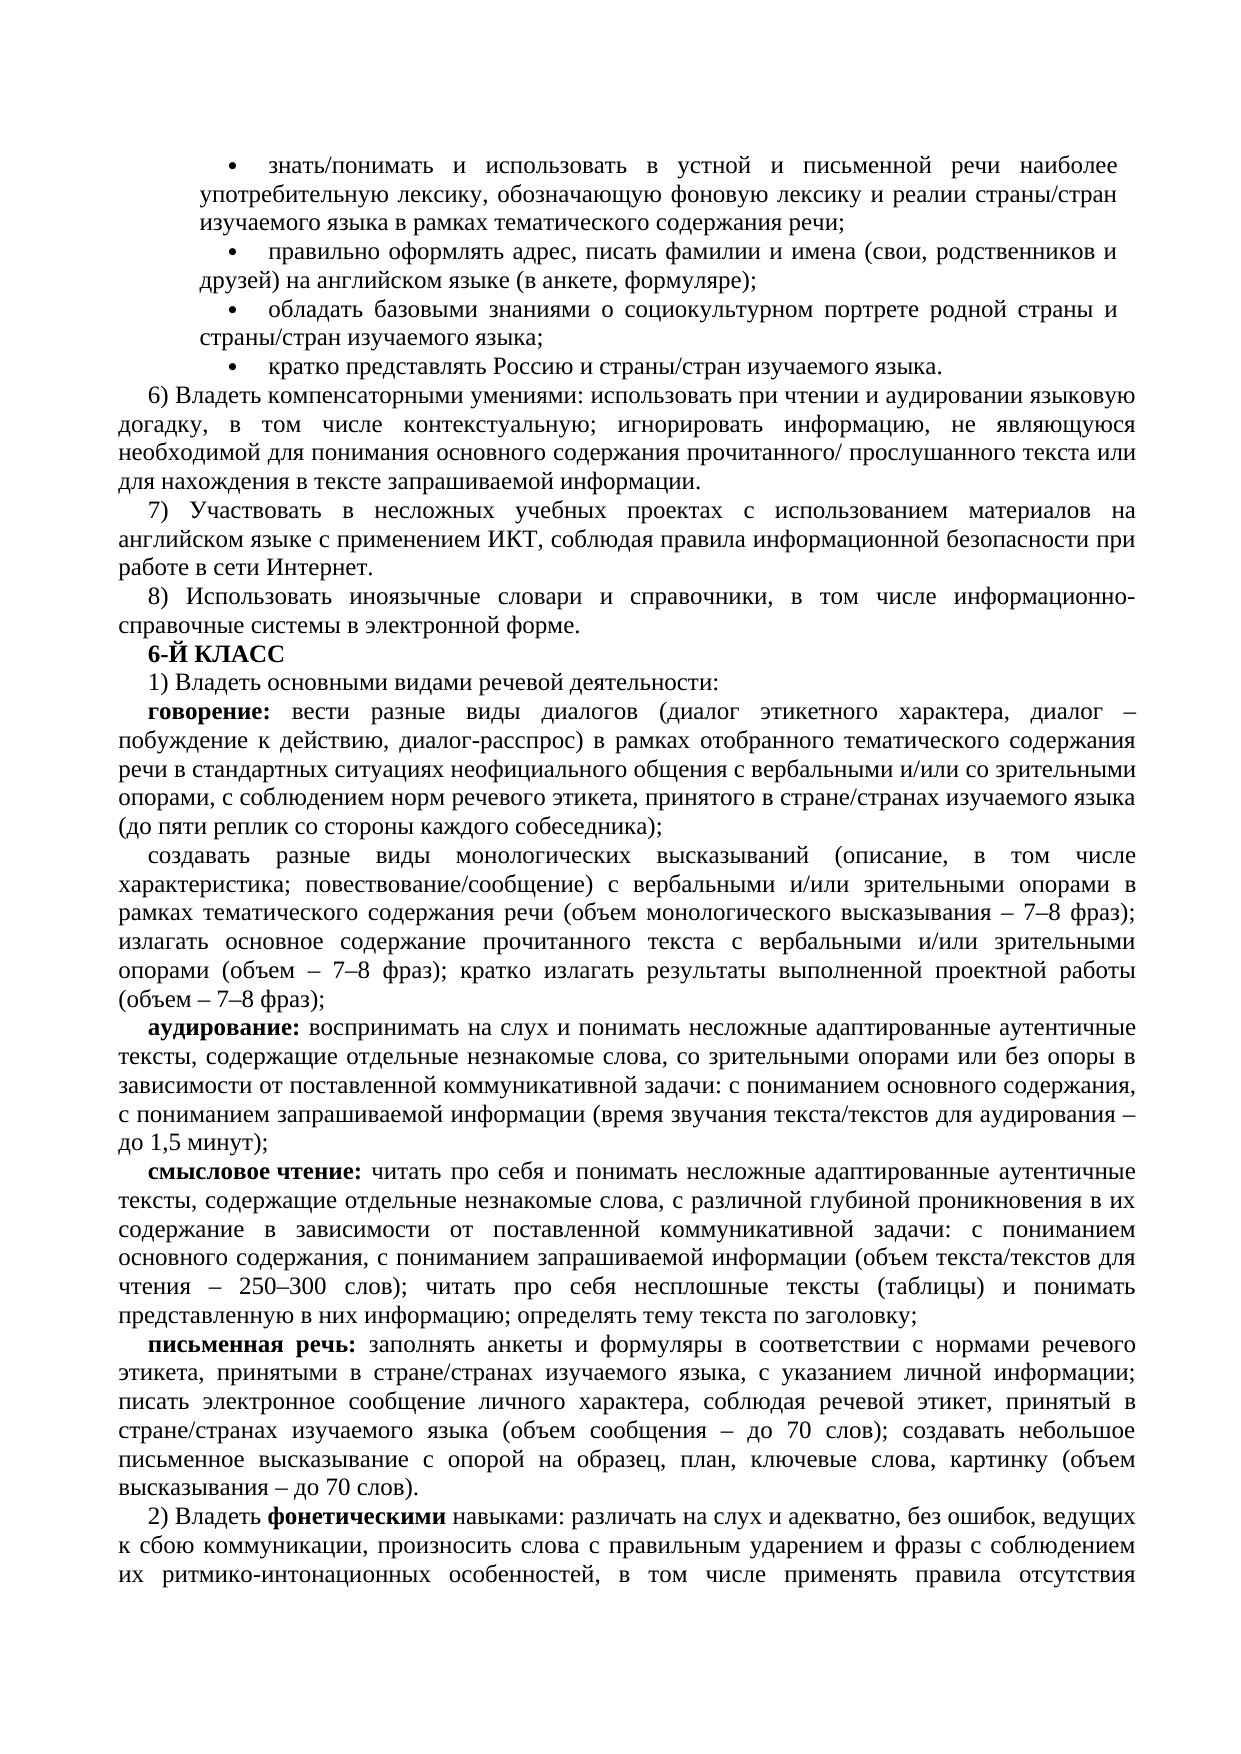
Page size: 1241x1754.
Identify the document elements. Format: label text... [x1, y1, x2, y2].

text говорение: вести разные виды диалогов (диалог этикетного характера, диалог – побуждение к действию, диалог-расспрос) в рамках отобранного тематического содержания речи в стандартных ситуациях неофициального общения с вербальными и/или со зрительными опорами, с соблюдением норм речевого этикета, принятого в стране/странах изучаемого языка (до пяти реплик со стороны каждого собеседника); [118, 696, 1137, 840]
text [118, 1501, 1137, 1587]
text смысловое чтение: читать про себя и понимать несложные адаптированные аутентичные тексты, содержащие отдельные незнакомые слова, с различной глубиной проникновения в их содержание в зависимости от поставленной коммуникативной задачи: с пониманием основного содержания, с пониманием запрашиваемой информации (объем текста/текстов для чтения – 250–300 слов); читать про себя несплошные тексты (таблицы) и понимать представленную в них информацию; определять тему текста по заголовку; [118, 1156, 1137, 1329]
text 1) Владеть основными видами речевой деятельности: [118, 667, 1137, 696]
list знать/понимать и использовать в устной и письменной речи наиболее употребительную лексику, обозначающую фоновую лексику и реалии страны/стран изучаемого языка в рамках тематического содержания речи; [199, 150, 1118, 236]
text 6-Й КЛАСС [118, 639, 1137, 667]
text 7) Участвовать в несложных учебных проектах с использованием материалов на английском языке с применением ИКТ, соблюдая правила информационной безопасности при работе в сети Интернет. [118, 495, 1137, 581]
list кратко представлять Россию и страны/стран изучаемого языка. [199, 351, 1118, 380]
text аудирование: воспринимать на слух и понимать несложные адаптированные аутентичные тексты, содержащие отдельные незнакомые слова, со зрительными опорами или без опоры в зависимости от поставленной коммуникативной задачи: с пониманием основного содержания, с пониманием запрашиваемой информации (время звучания текста/текстов для аудирования – до 1,5 минут); [118, 1012, 1137, 1156]
list правильно оформлять адрес, писать фамилии и имена (свои, родственников и друзей) на английском языке (в анкете, формуляре); [199, 236, 1118, 294]
text письменная речь: заполнять анкеты и формуляры в соответствии с нормами речевого этикета, принятыми в стране/странах изучаемого языка, с указанием личной информации; писать электронное сообщение личного характера, соблюдая речевой этикет, принятый в стране/странах изучаемого языка (объем сообщения – до 70 слов); создавать небольшое письменное высказывание с опорой на образец, план, ключевые слова, картинку (объем высказывания – до 70 слов). [118, 1329, 1137, 1501]
text создавать разные виды монологических высказываний (описание, в том числе характеристика; повествование/сообщение) с вербальными и/или зрительными опорами в рамках тематического содержания речи (объем монологического высказывания – 7–8 фраз); излагать основное содержание прочитанного текста с вербальными и/или зрительными опорами (объем – 7–8 фраз); кратко излагать результаты выполненной проектной работы (объем – 7–8 фраз); [118, 840, 1137, 1012]
text 8) Использовать иноязычные словари и справочники, в том числе информационно-справочные системы в электронной форме. [118, 581, 1137, 639]
list обладать базовыми знаниями о социокультурном портрете родной страны и страны/стран изучаемого языка; [199, 294, 1118, 351]
text 6) Владеть компенсаторными умениями: использовать при чтении и аудировании языковую догадку, в том числе контекстуальную; игнорировать информацию, не являющуюся необходимой для понимания основного содержания прочитанного/ прослушанного текста или для нахождения в тексте запрашиваемой информации. [118, 380, 1137, 495]
